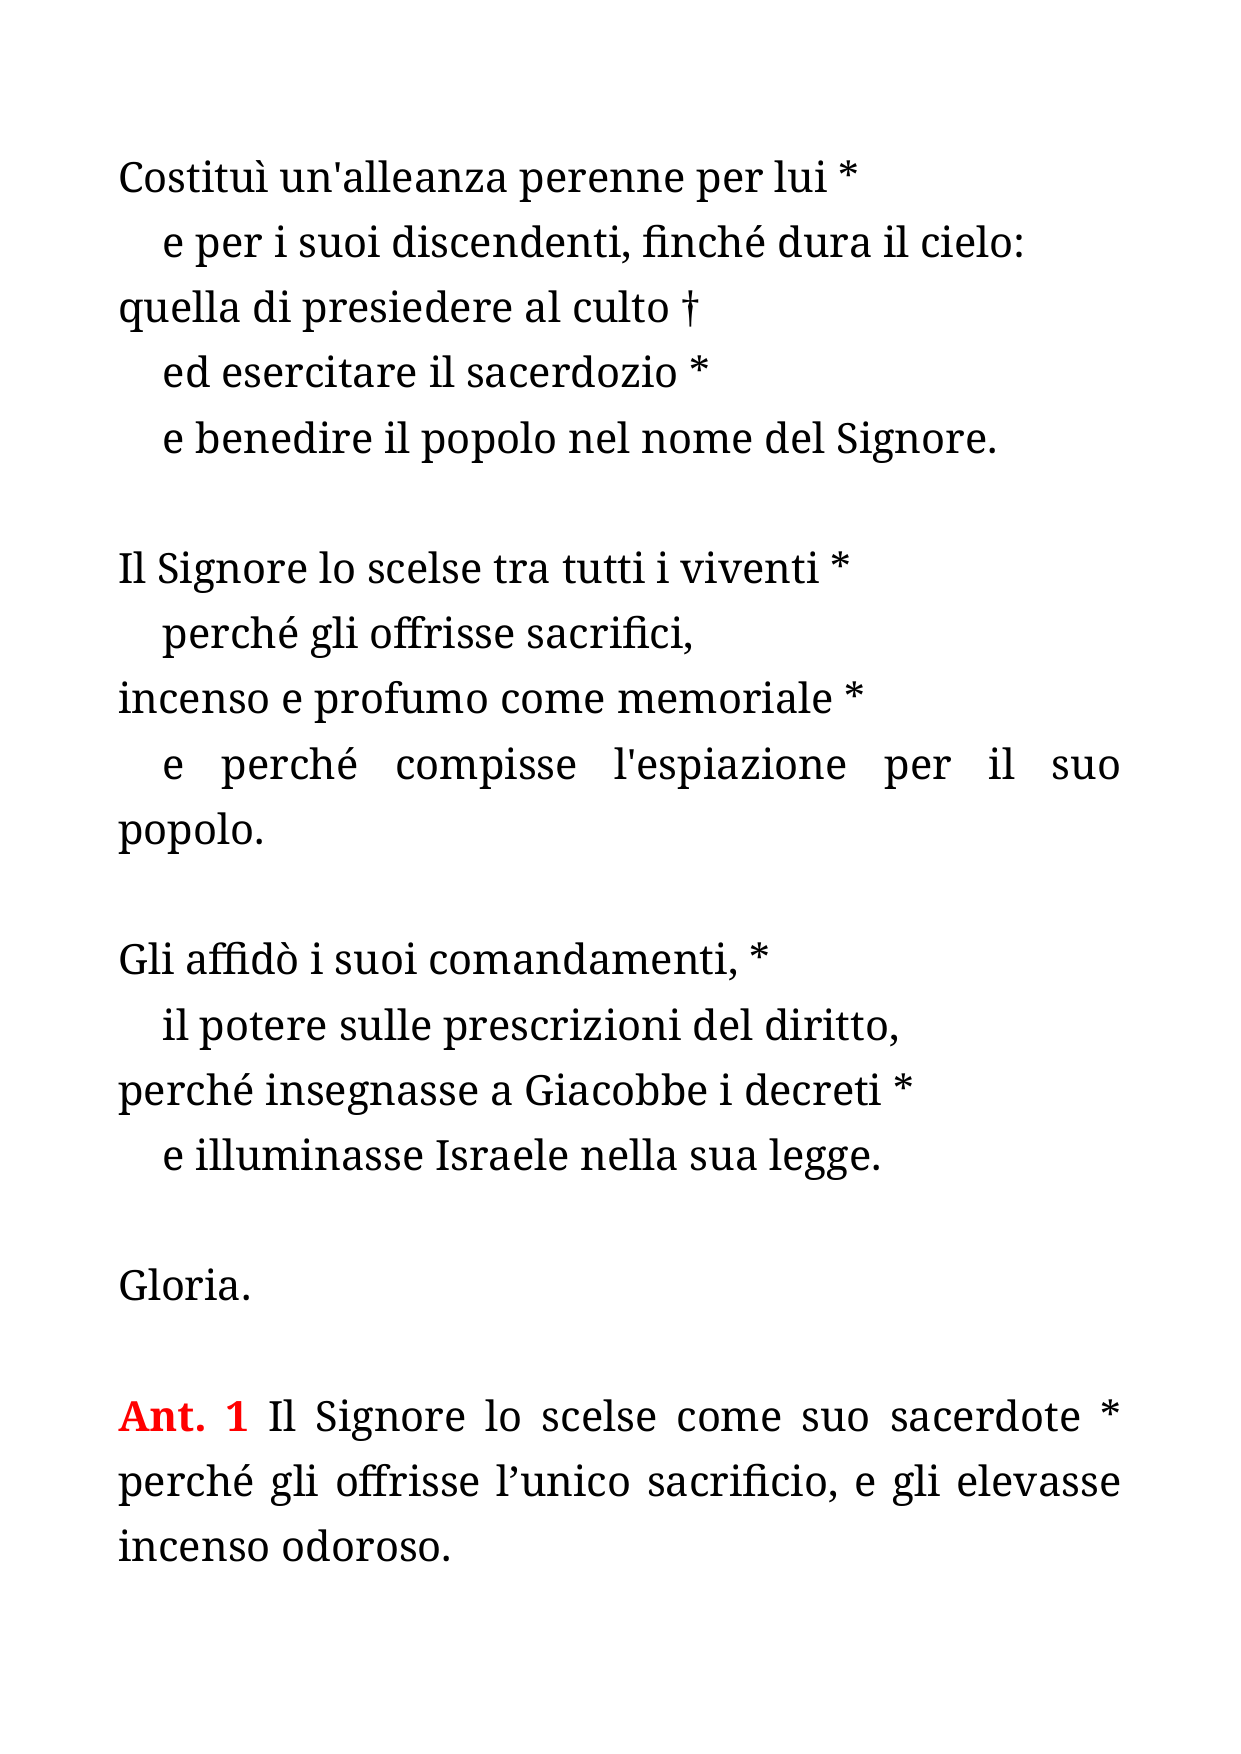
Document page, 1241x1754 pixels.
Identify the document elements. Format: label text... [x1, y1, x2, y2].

text e benedire il popolo nel nome del Signore. [118, 408, 1122, 465]
text Costituì un'alleanza perenne per lui * [118, 148, 1122, 204]
text Il Signore lo scelse tra tutti i viventi * [118, 539, 1122, 596]
text incenso e profumo come memoriale * [118, 669, 1122, 726]
text Ant. 1 Il Signore lo scelse come suo sacerdote * perché gli offrisse l’unico sacrificio, e gli elevasse incenso odoroso. [118, 1387, 1122, 1574]
text Gloria. [118, 1256, 1122, 1313]
text Gli affidò i suoi comandamenti, * [118, 930, 1122, 987]
text ed esercitare il sacerdozio * [118, 343, 1122, 400]
text perché gli offrisse sacrifici, [118, 604, 1122, 661]
text e per i suoi discendenti, finché dura il cielo: [118, 213, 1122, 269]
text perché insegnasse a Giacobbe i decreti * [118, 1061, 1122, 1117]
text e illuminasse Israele nella sua legge. [118, 1126, 1122, 1182]
text quella di presiedere al culto † [118, 278, 1122, 335]
text il potere sulle prescrizioni del diritto, [118, 995, 1122, 1052]
text e perché compisse l'espiazione per il suo popolo. [118, 734, 1122, 856]
